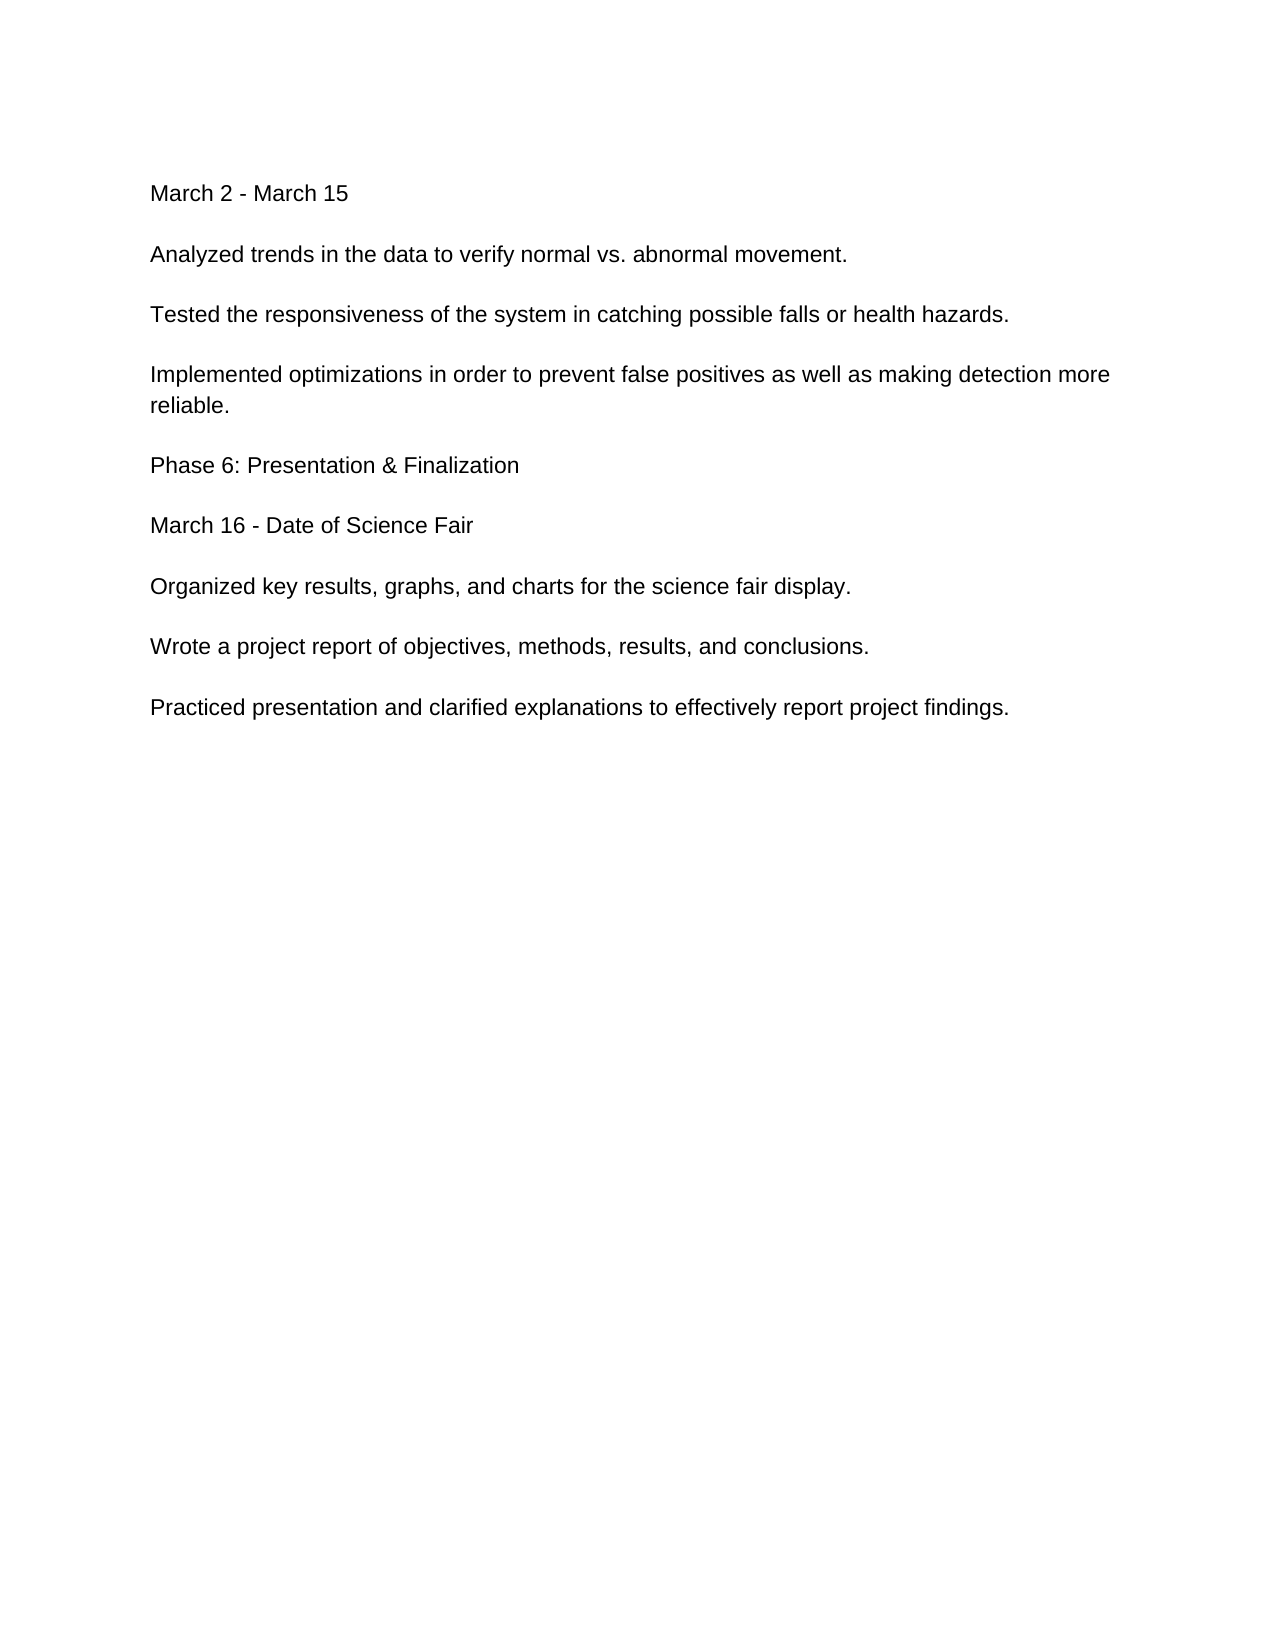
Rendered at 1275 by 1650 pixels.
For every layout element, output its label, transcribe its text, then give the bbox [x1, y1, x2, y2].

text Practiced presentation and clarified explanations to effectively report project findings. [150, 694, 1125, 720]
text Tested the responsiveness of the system in catching possible falls or health hazards. [150, 301, 1125, 327]
text Organized key results, graphs, and charts for the science fair display. [150, 573, 1125, 599]
text Phase 6: Presentation & Finalization [150, 452, 1125, 478]
text Wrote a project report of objectives, methods, results, and conclusions. [150, 633, 1125, 660]
text Implemented optimizations in order to prevent false positives as well as making detection more reliable. [150, 361, 1125, 418]
text Analyzed trends in the data to verify normal vs. abnormal movement. [150, 241, 1125, 267]
text March 16 - Date of Science Fair [150, 512, 1125, 539]
text March 2 - March 15 [150, 180, 1125, 207]
